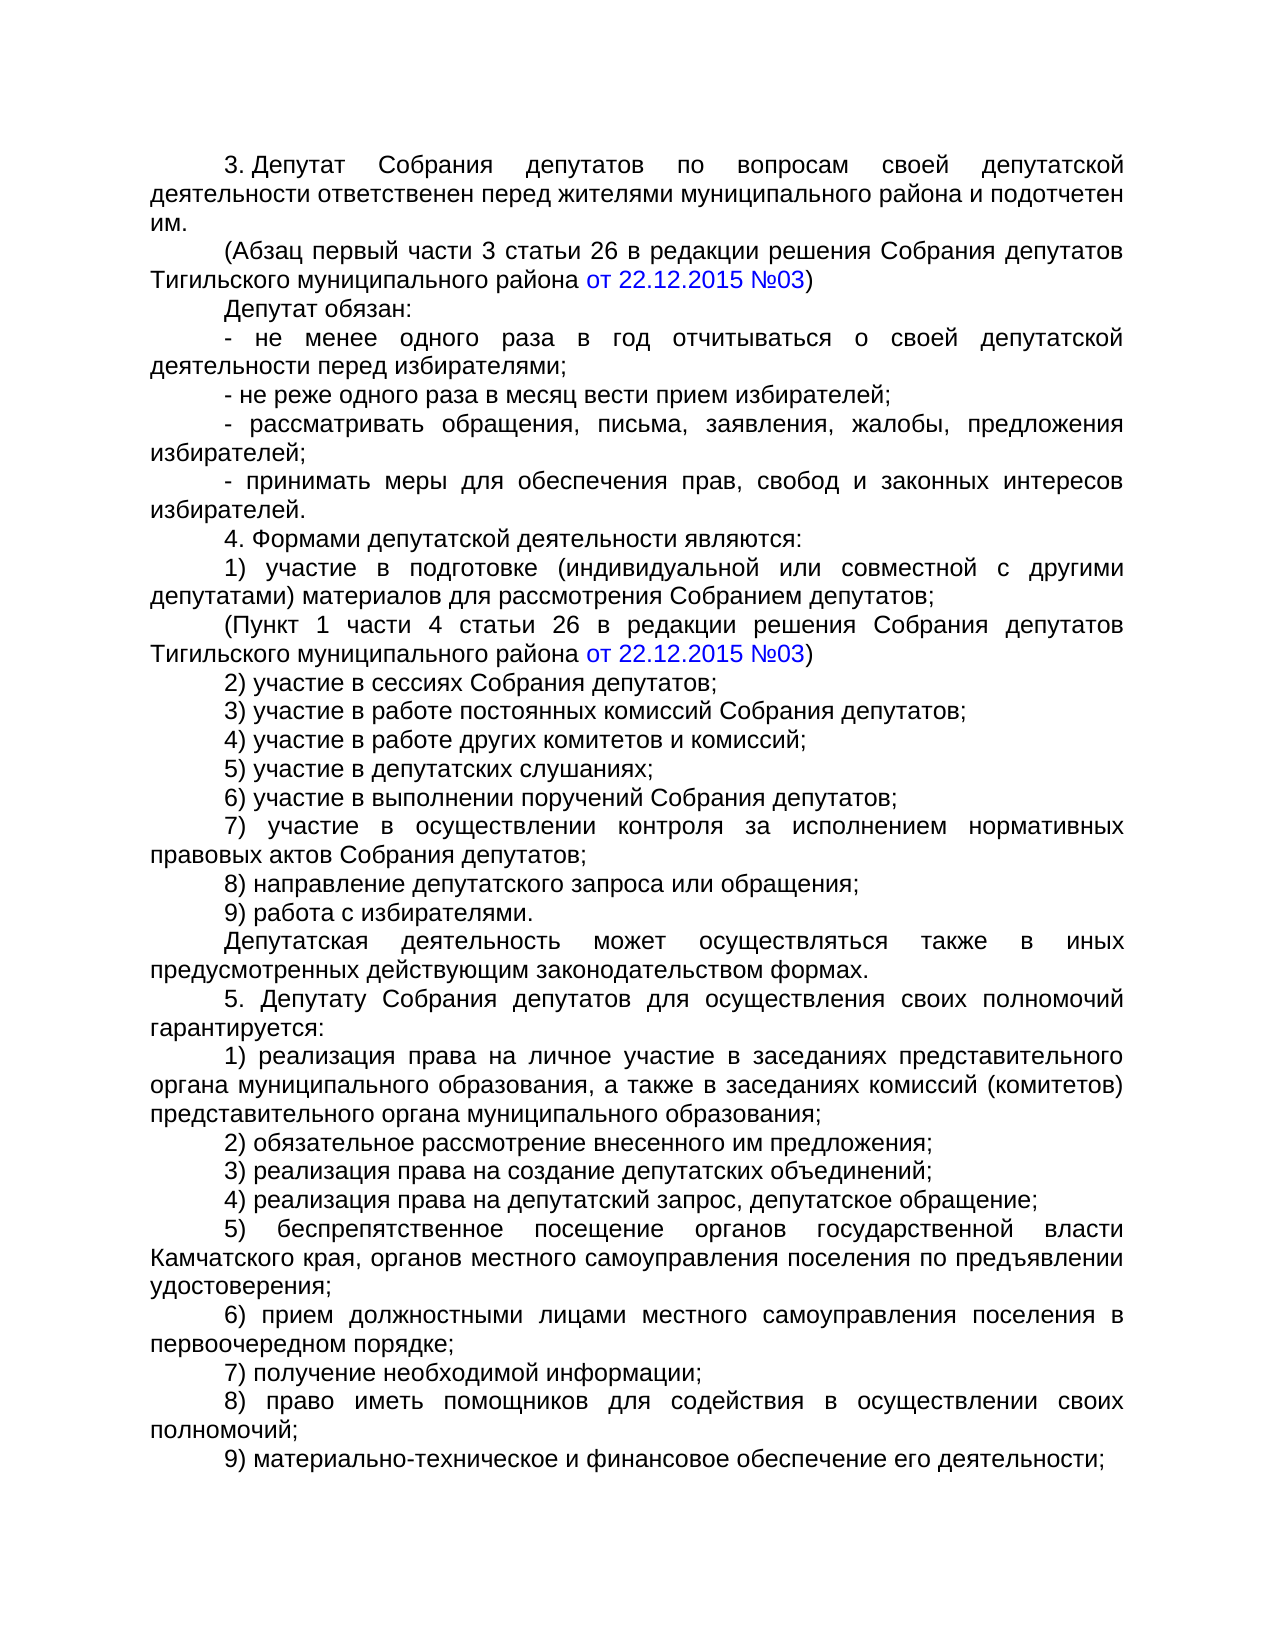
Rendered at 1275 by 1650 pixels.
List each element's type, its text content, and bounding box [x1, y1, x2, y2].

text (Абзац первый части 3 статьи 26 в редакции решения Собрания депутатов Тигильского муниципального района от 22.12.2015 №03) [150, 236, 1125, 294]
text - не менее одного раза в год отчитываться о своей депутатской деятельности перед избирателями; [150, 322, 1125, 380]
text - не реже одного раза в месяц вести прием избирателей; [150, 380, 1125, 409]
text 4. Формами депутатской деятельности являются: [150, 524, 1125, 552]
text 1) участие в подготовке (индивидуальной или совместной с другими депутатами) материалов для рассмотрения Собранием депутатов; [150, 552, 1125, 610]
text 8) право иметь помощников для содействия в осуществлении своих полномочий; [150, 1386, 1125, 1444]
text 6) прием должностными лицами местного самоуправления поселения в первоочередном порядке; [150, 1300, 1125, 1357]
text Депутат обязан: [150, 294, 1125, 322]
text 7) участие в осуществлении контроля за исполнением нормативных правовых актов Собрания депутатов; [150, 811, 1125, 869]
text 8) направление депутатского запроса или обращения; [150, 869, 1125, 897]
text 9) материально-техническое и финансовое обеспечение его деятельности; [150, 1444, 1125, 1472]
text 5) беспрепятственное посещение органов государственной власти Камчатского края, органов местного самоуправления поселения по предъявлении удостоверения; [150, 1214, 1125, 1300]
text 4) реализация права на депутатский запрос, депутатское обращение; [150, 1185, 1125, 1214]
text 5. Депутату Собрания депутатов для осуществления своих полномочий гарантируется: [150, 984, 1125, 1041]
text 4) участие в работе других комитетов и комиссий; [150, 725, 1125, 754]
text 5) участие в депутатских слушаниях; [150, 754, 1125, 782]
text 9) работа с избирателями. [150, 897, 1125, 926]
text - рассматривать обращения, письма, заявления, жалобы, предложения избирателей; [150, 409, 1125, 466]
text 2) обязательное рассмотрение внесенного им предложения; [150, 1127, 1125, 1156]
text (Пункт 1 части 4 статьи 26 в редакции решения Собрания депутатов Тигильского муниципального района от 22.12.2015 №03) [150, 610, 1125, 667]
text - принимать меры для обеспечения прав, свобод и законных интересов избирателей. [150, 466, 1125, 524]
text 6) участие в выполнении поручений Собрания депутатов; [150, 782, 1125, 811]
text 1) реализация права на личное участие в заседаниях представительного органа муниципального образования, а также в заседаниях комиссий (комитетов) представительного органа муниципального образования; [150, 1041, 1125, 1127]
text 2) участие в сессиях Собрания депутатов; [150, 667, 1125, 696]
text 3) реализация права на создание депутатских объединений; [150, 1156, 1125, 1185]
text Депутатская деятельность может осуществляться также в иных предусмотренных действующим законодательством формах. [150, 926, 1125, 984]
text 7) получение необходимой информации; [150, 1357, 1125, 1386]
text 3. Депутат Собрания депутатов по вопросам своей депутатской деятельности ответственен перед жителями муниципального района и подотчетен им. [150, 150, 1125, 236]
text 3) участие в работе постоянных комиссий Собрания депутатов; [150, 696, 1125, 725]
